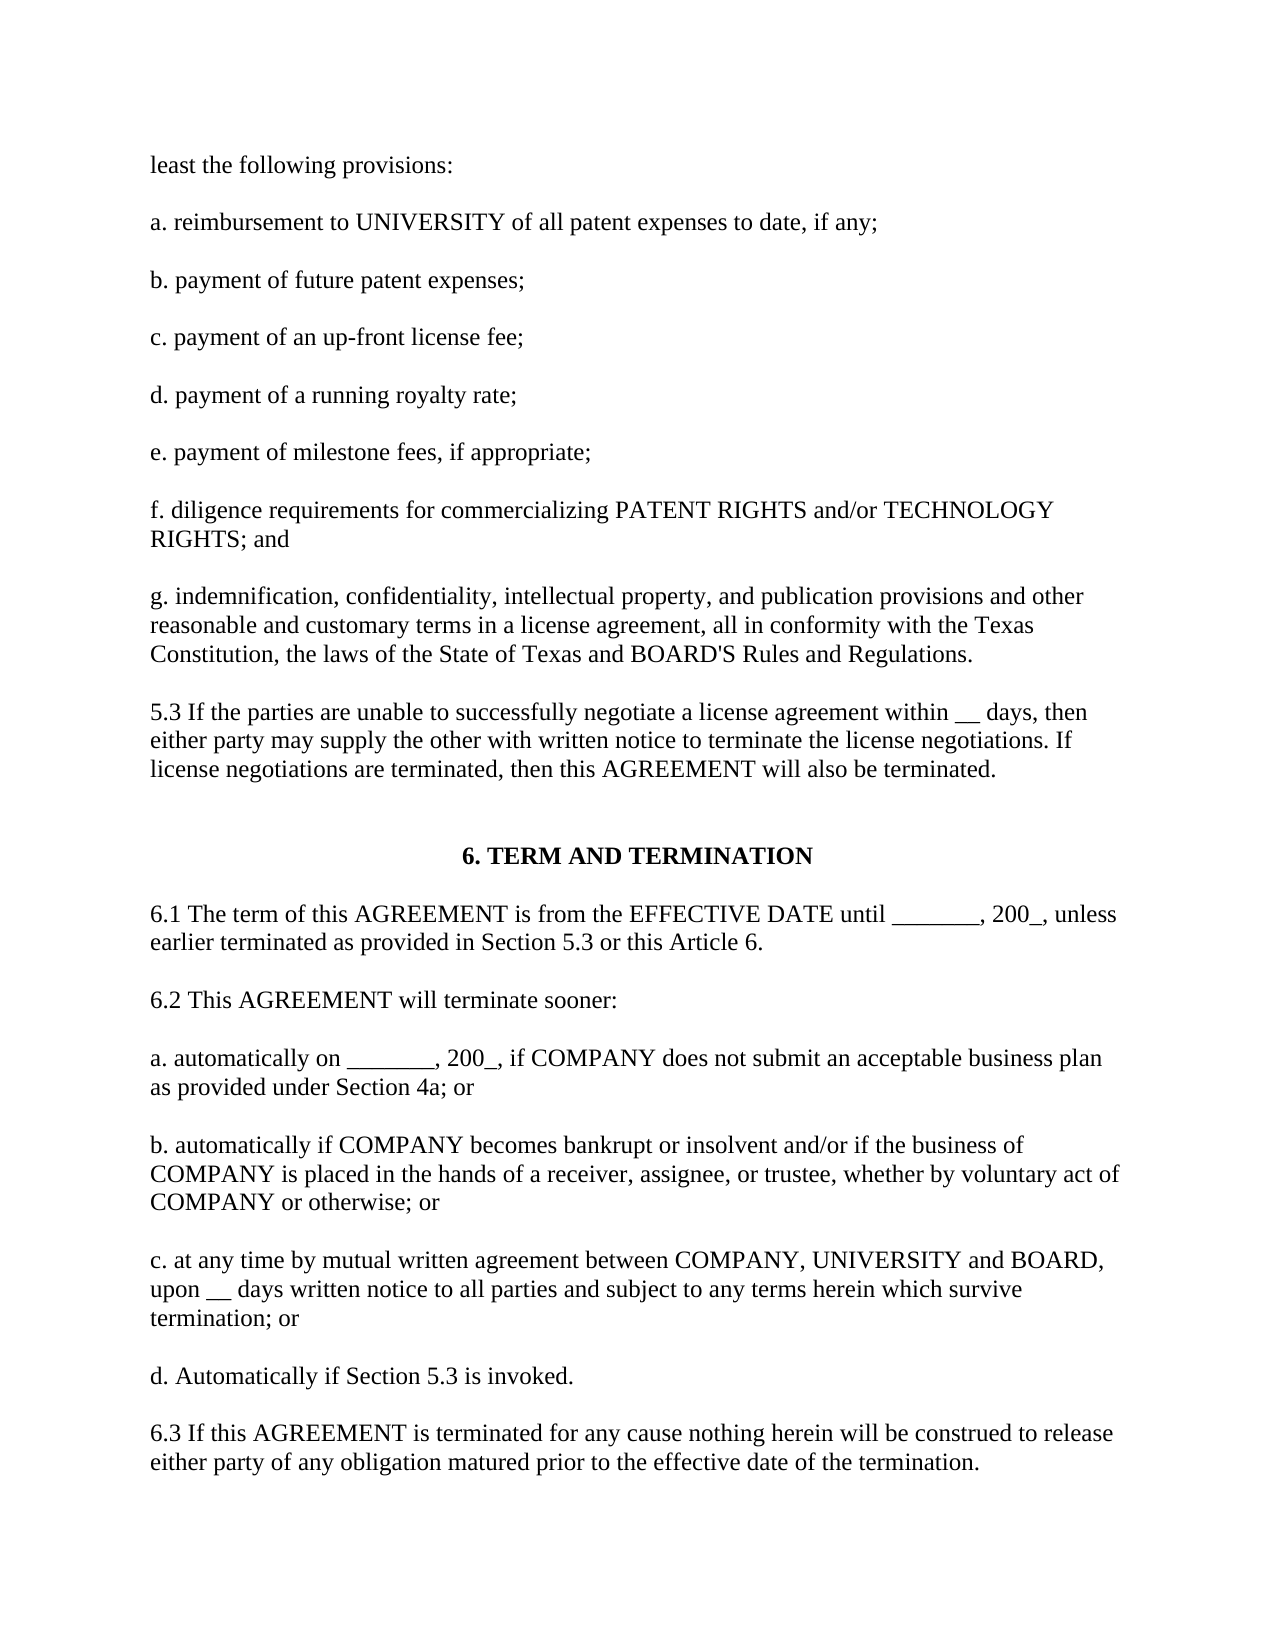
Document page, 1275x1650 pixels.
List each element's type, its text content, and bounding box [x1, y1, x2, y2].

text 6. TERM AND TERMINATION [150, 812, 1125, 869]
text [150, 150, 1125, 667]
text a. automatically on _______, 200_, if COMPANY does not submit an acceptable business plan as provided under Section 4a; or [150, 1043, 1125, 1101]
text 6.2 This AGREEMENT will terminate sooner: [150, 985, 1125, 1014]
text b. automatically if COMPANY becomes bankrupt or insolvent and/or if the business of COMPANY is placed in the hands of a receiver, assignee, or trustee, whether by voluntary act of COMPANY or otherwise; or [150, 1130, 1125, 1216]
text 5.3 If the parties are unable to successfully negotiate a license agreement within __ days, then either party may supply the other with written notice to terminate the license negotiations. If license negotiations are terminated, then this AGREEMENT will also be terminated. [150, 697, 1125, 783]
text 6.1 The term of this AGREEMENT is from the EFFECTIVE DATE until _______, 200_, unless earlier terminated as provided in Section 5.3 or this Article 6. [150, 899, 1125, 956]
text c. at any time by mutual written agreement between COMPANY, UNIVERSITY and BOARD, upon __ days written notice to all parties and subject to any terms herein which survive termination; or [150, 1245, 1125, 1332]
text d. Automatically if Section 5.3 is invoked. 6.3 If this AGREEMENT is terminated for any cause nothing herein will be construed to release either party of any obligation matured prior to the effective date of the termination. [150, 1361, 1125, 1476]
